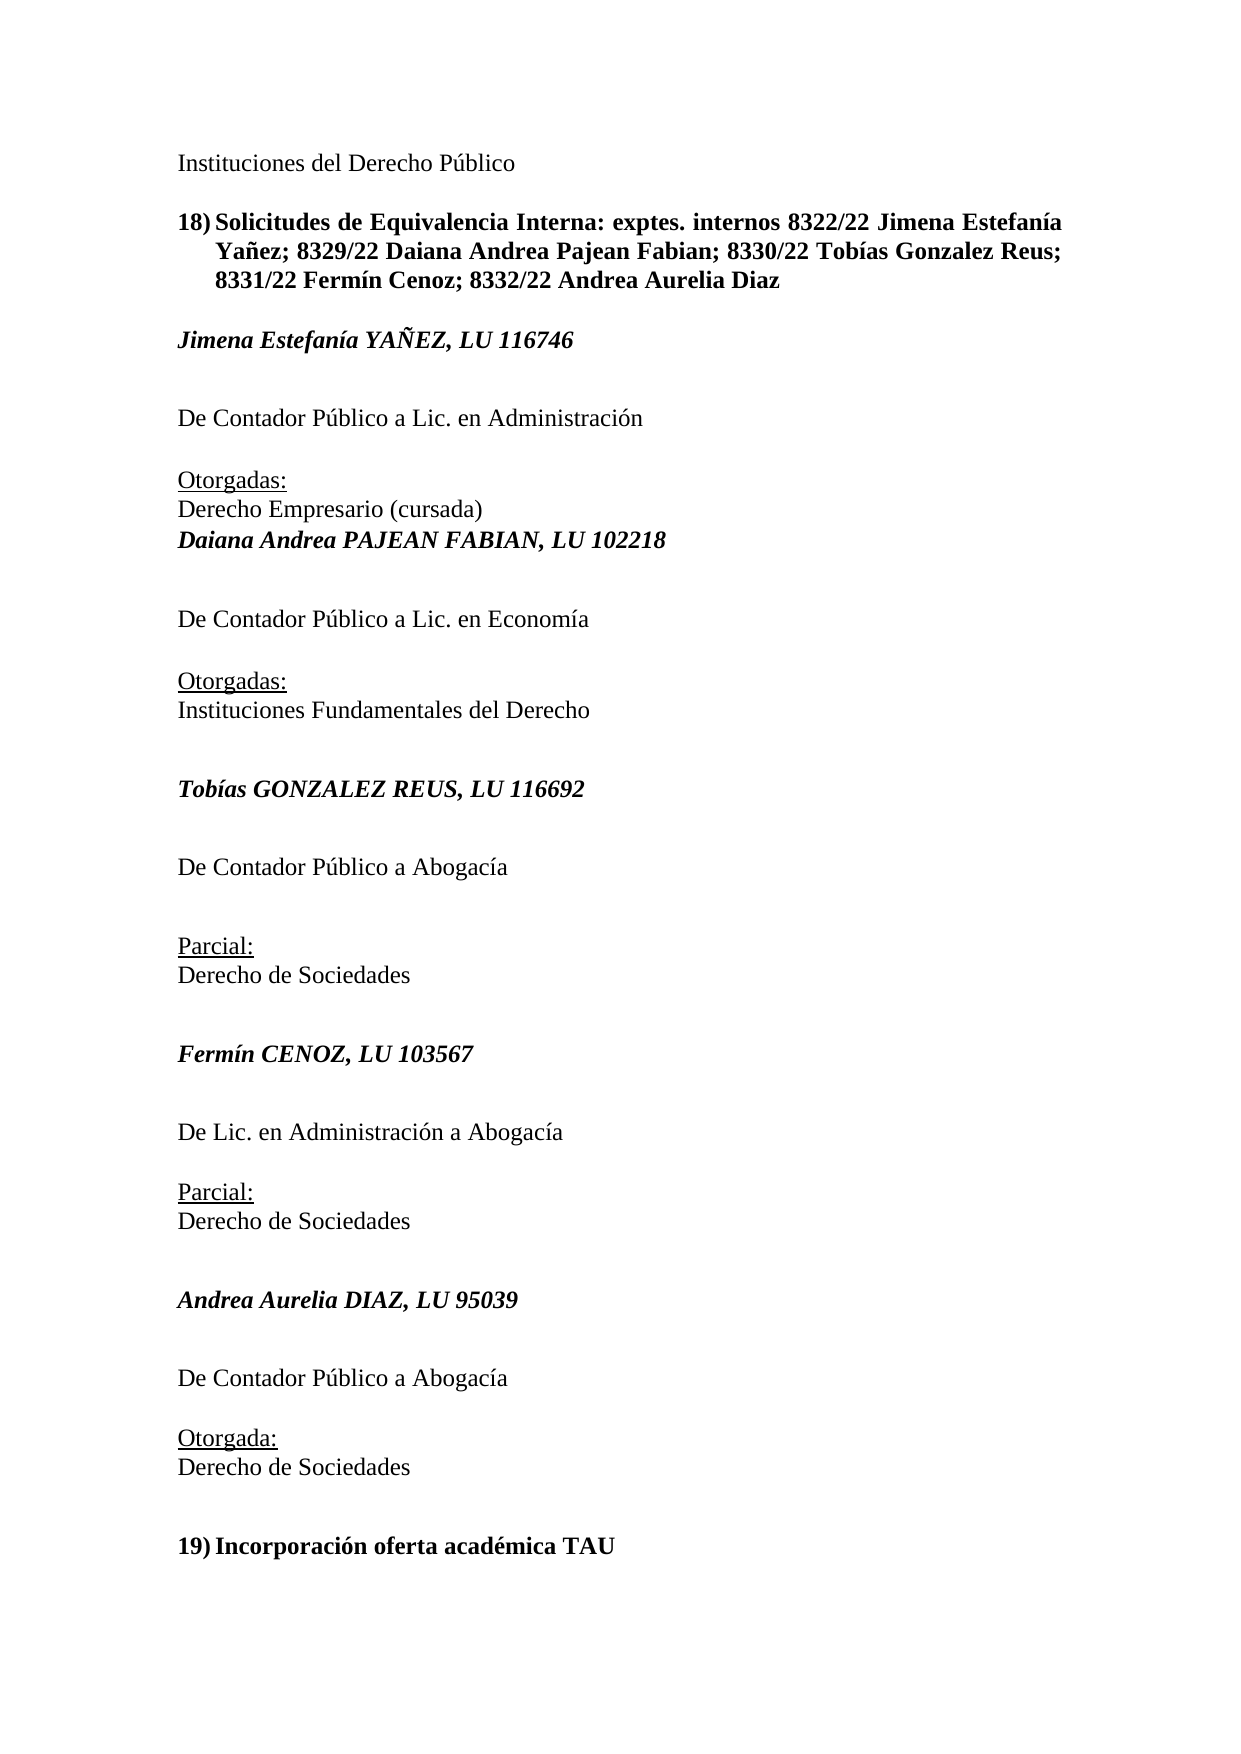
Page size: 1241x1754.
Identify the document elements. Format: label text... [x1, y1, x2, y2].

text De Contador Público a Abogacía [177, 852, 1063, 881]
text Parcial: [177, 1177, 1063, 1206]
text Derecho Empresario (cursada) [177, 494, 1063, 523]
list Incorporación oferta académica TAU [177, 1531, 1063, 1559]
text De Contador Público a Lic. en Economía [177, 604, 1063, 633]
text De Contador Público a Abogacía [177, 1363, 1063, 1392]
text Otorgadas: [177, 666, 1063, 695]
text Parcial: [177, 931, 1063, 960]
text Otorgada: [177, 1423, 1063, 1452]
list Solicitudes de Equivalencia Interna: exptes. internos 8322/22 Jimena Estefanía Yañez; 8329/22 Daiana Andrea Pajean Fabian; 8330/22 Tobías Gonzalez Reus; 8331/22 Fermín Cenoz; 8332/22 Andrea Aurelia Diaz [177, 207, 1063, 294]
text De Lic. en Administración a Abogacía [177, 1117, 1063, 1146]
text Derecho de Sociedades [177, 1206, 1063, 1235]
text Andrea Aurelia DIAZ, LU 95039 [177, 1285, 1063, 1313]
text Jimena Estefanía YAÑEZ, LU 116746 [177, 325, 1063, 353]
text Otorgadas: [177, 466, 1063, 494]
text Tobías GONZALEZ REUS, LU 116692 [177, 774, 1063, 802]
text Daiana Andrea PAJEAN FABIAN, LU 102218 [177, 525, 1063, 554]
text Derecho de Sociedades [177, 960, 1063, 989]
text Fermín CENOZ, LU 103567 [177, 1039, 1063, 1067]
text Instituciones del Derecho Público [177, 148, 1063, 176]
text De Contador Público a Lic. en Administración [177, 403, 1063, 432]
text Instituciones Fundamentales del Derecho [177, 695, 1063, 724]
text Derecho de Sociedades [177, 1452, 1063, 1481]
